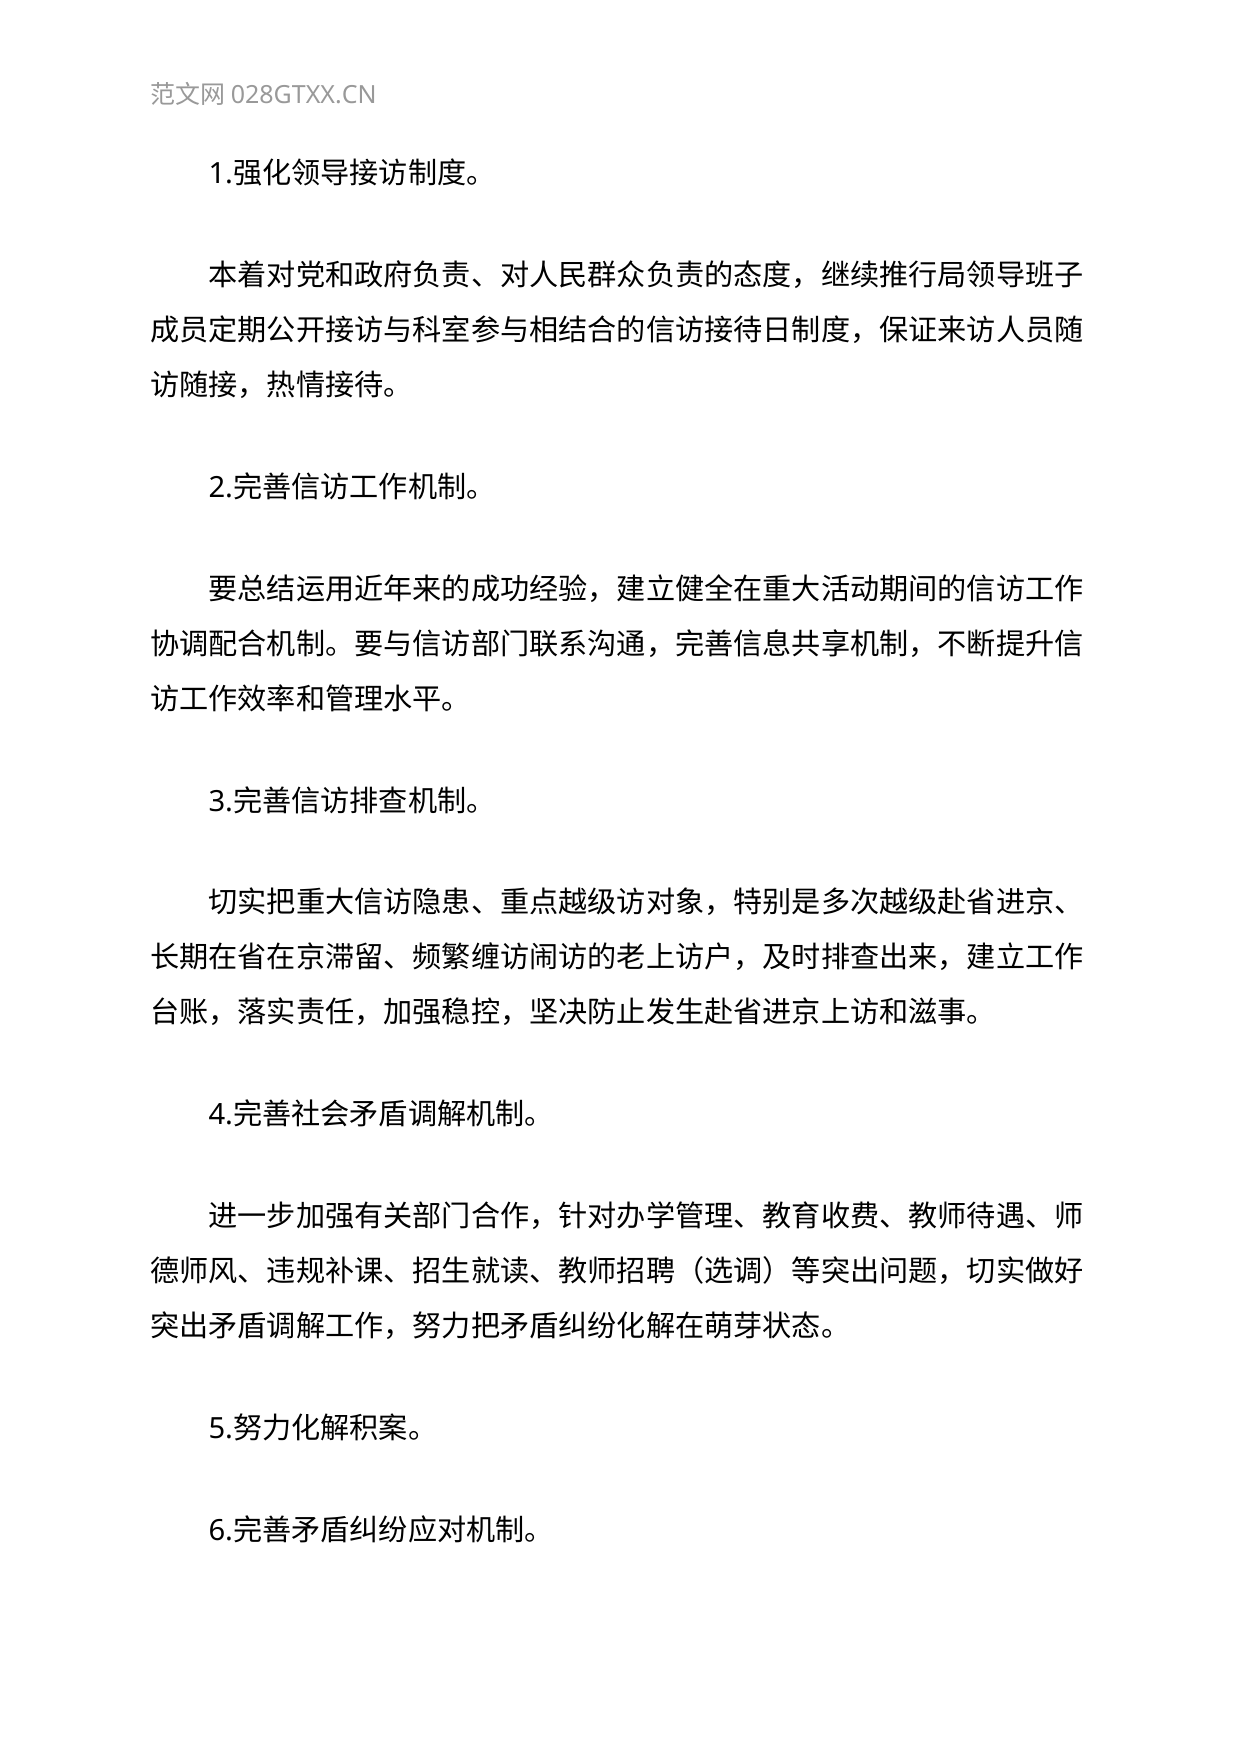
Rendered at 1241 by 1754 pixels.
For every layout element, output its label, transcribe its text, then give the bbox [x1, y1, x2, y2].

text 2.完善信访工作机制。 [150, 463, 1090, 506]
text 6.完善矛盾纠纷应对机制。 [150, 1506, 1090, 1548]
text 3.完善信访排查机制。 [150, 777, 1090, 819]
text 5.努力化解积案。 [150, 1404, 1090, 1447]
text 本着对党和政府负责、对人民群众负责的态度，继续推行局领导班子成员定期公开接访与科室参与相结合的信访接待日制度，保证来访人员随访随接，热情接待。 [150, 252, 1090, 404]
text 1.强化领导接访制度。 [150, 150, 1090, 192]
text 进一步加强有关部门合作，针对办学管理、教育收费、教师待遇、师德师风、违规补课、招生就读、教师招聘（选调）等突出问题，切实做好突出矛盾调解工作，努力把矛盾纠纷化解在萌芽状态。 [150, 1193, 1090, 1345]
text 要总结运用近年来的成功经验，建立健全在重大活动期间的信访工作协调配合机制。要与信访部门联系沟通，完善信息共享机制，不断提升信访工作效率和管理水平。 [150, 566, 1090, 718]
text 切实把重大信访隐患、重点越级访对象，特别是多次越级赴省进京、长期在省在京滞留、频繁缠访闹访的老上访户，及时排查出来，建立工作台账，落实责任，加强稳控，坚决防止发生赴省进京上访和滋事。 [150, 879, 1090, 1031]
text 4.完善社会矛盾调解机制。 [150, 1091, 1090, 1133]
